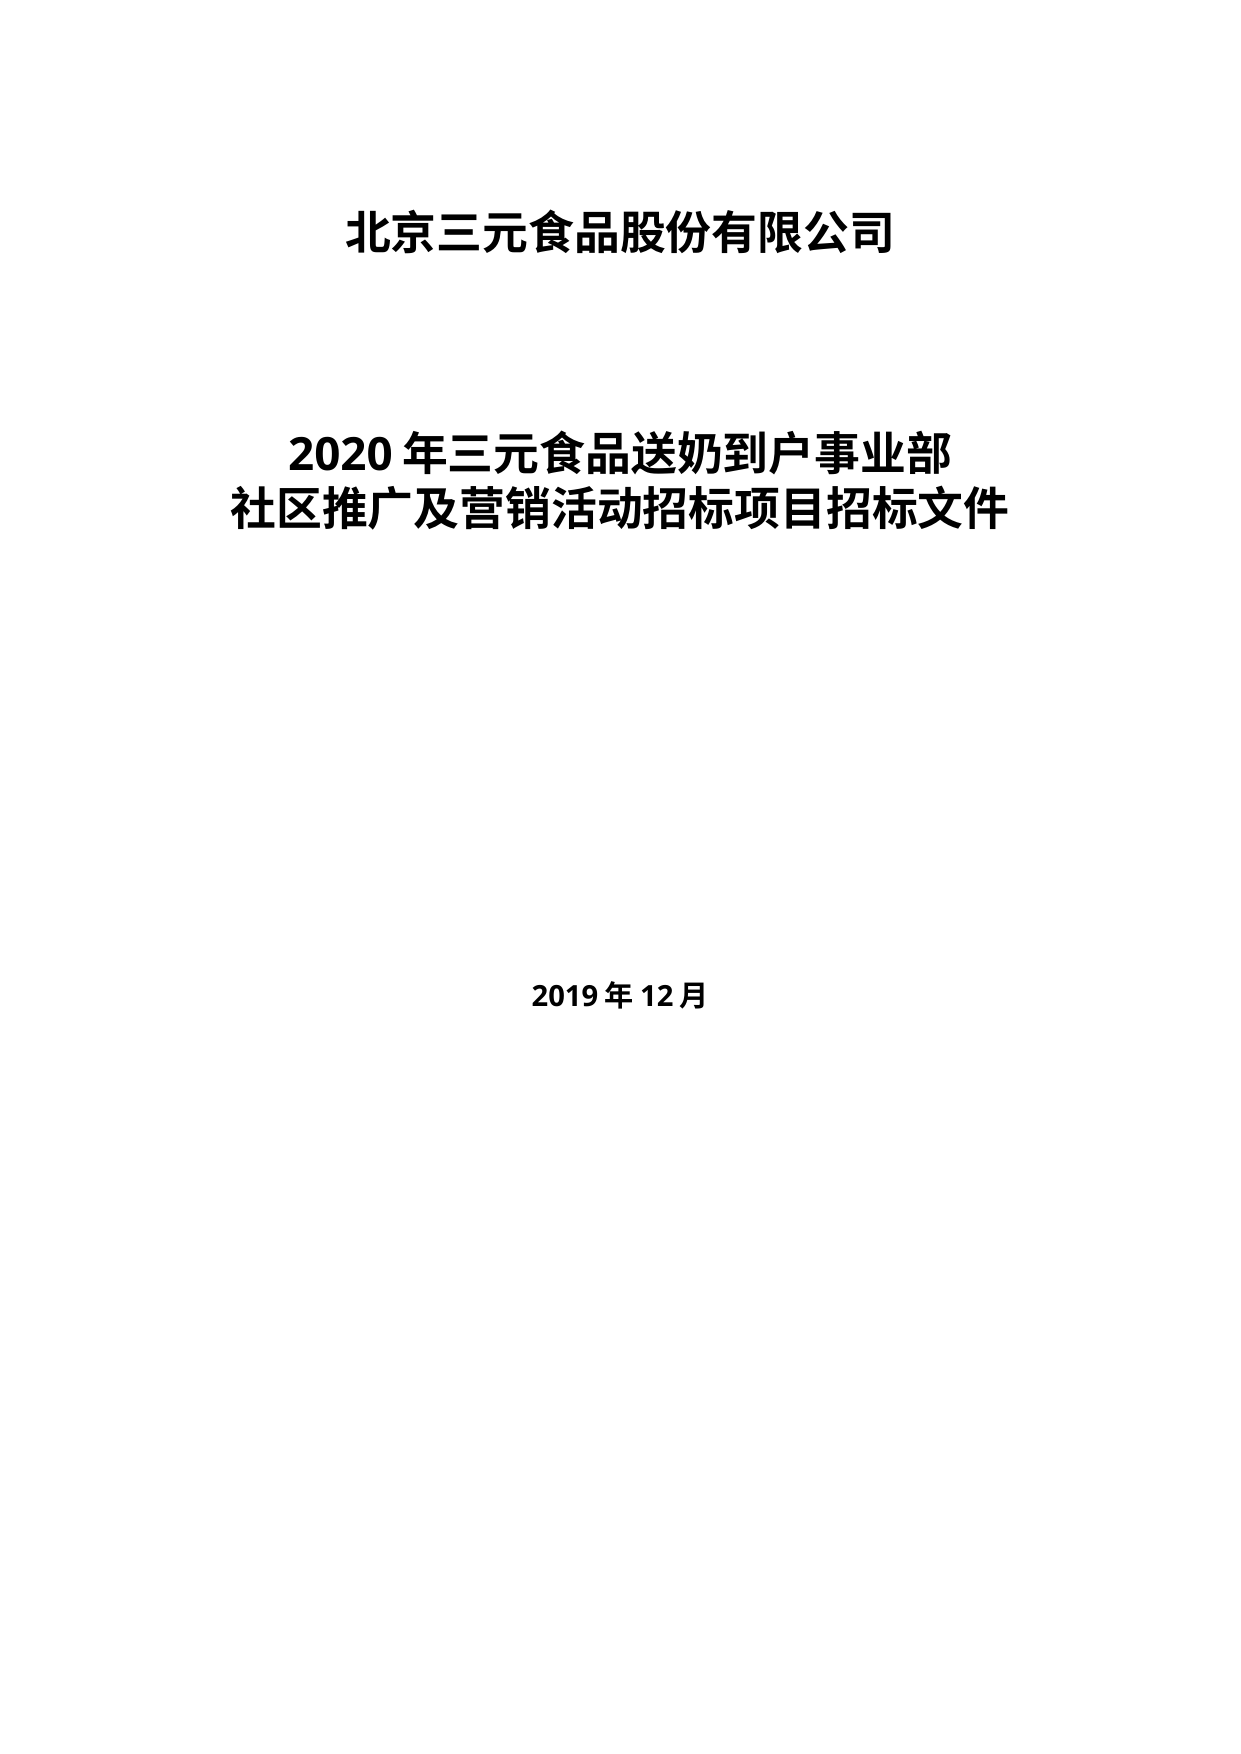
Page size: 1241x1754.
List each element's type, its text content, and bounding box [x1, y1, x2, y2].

text 社区推广及营销活动招标项目招标文件 [154, 481, 1085, 536]
text 2019年 12月 [150, 978, 1089, 1013]
text 2020年三元食品送奶到户事业部 [154, 426, 1085, 481]
text 北京三元食品股份有限公司 [154, 205, 1085, 260]
